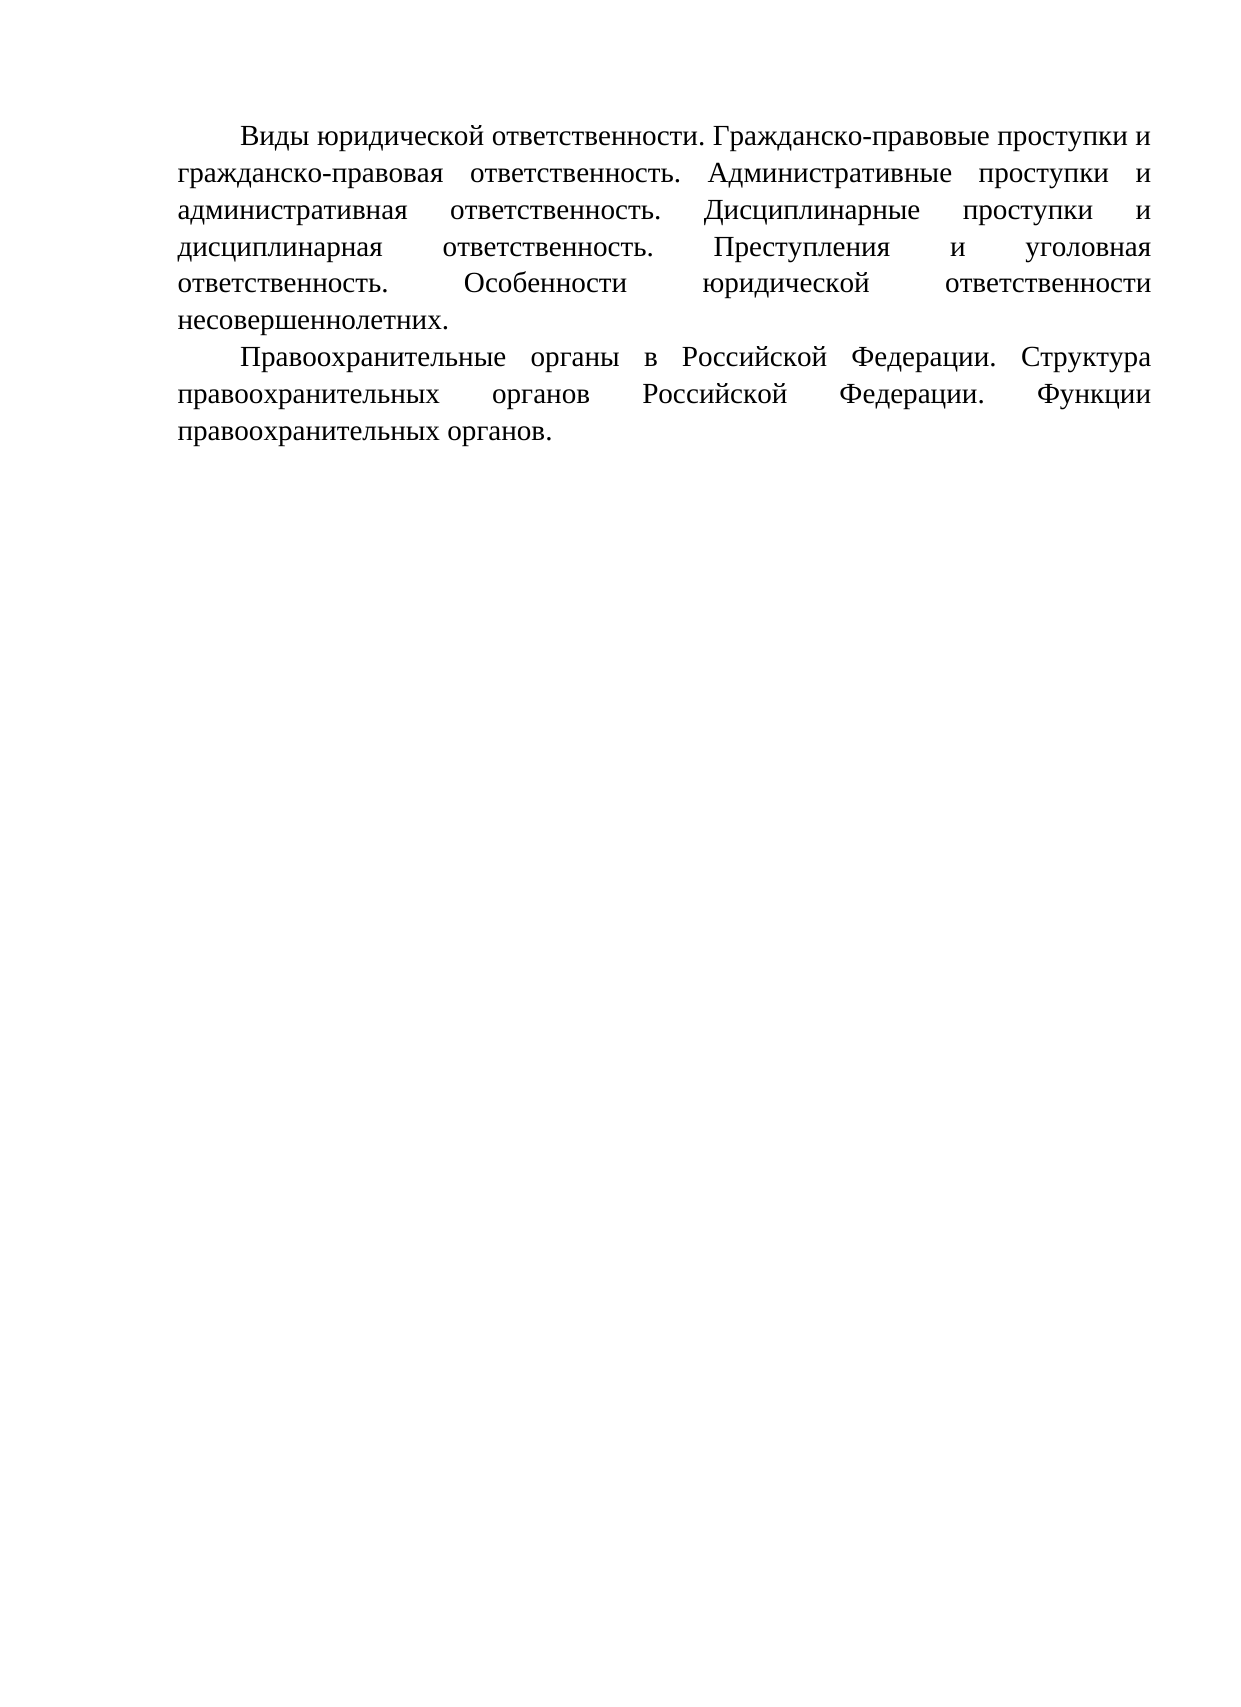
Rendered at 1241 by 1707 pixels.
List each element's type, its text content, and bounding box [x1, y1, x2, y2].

text Правоохранительные органы в Российской Федерации. Структура правоохранительных органов Российской Федерации. Функции правоохранительных органов. [177, 339, 1152, 447]
text Виды юридической ответственности. Гражданско-правовые проступки и гражданско-правовая ответственность. Административные проступки и административная ответственность. Дисциплинарные проступки и дисциплинарная ответственность. Преступления и уголовная ответственность. Особенности юридической ответственности несовершеннолетних. [177, 118, 1152, 336]
